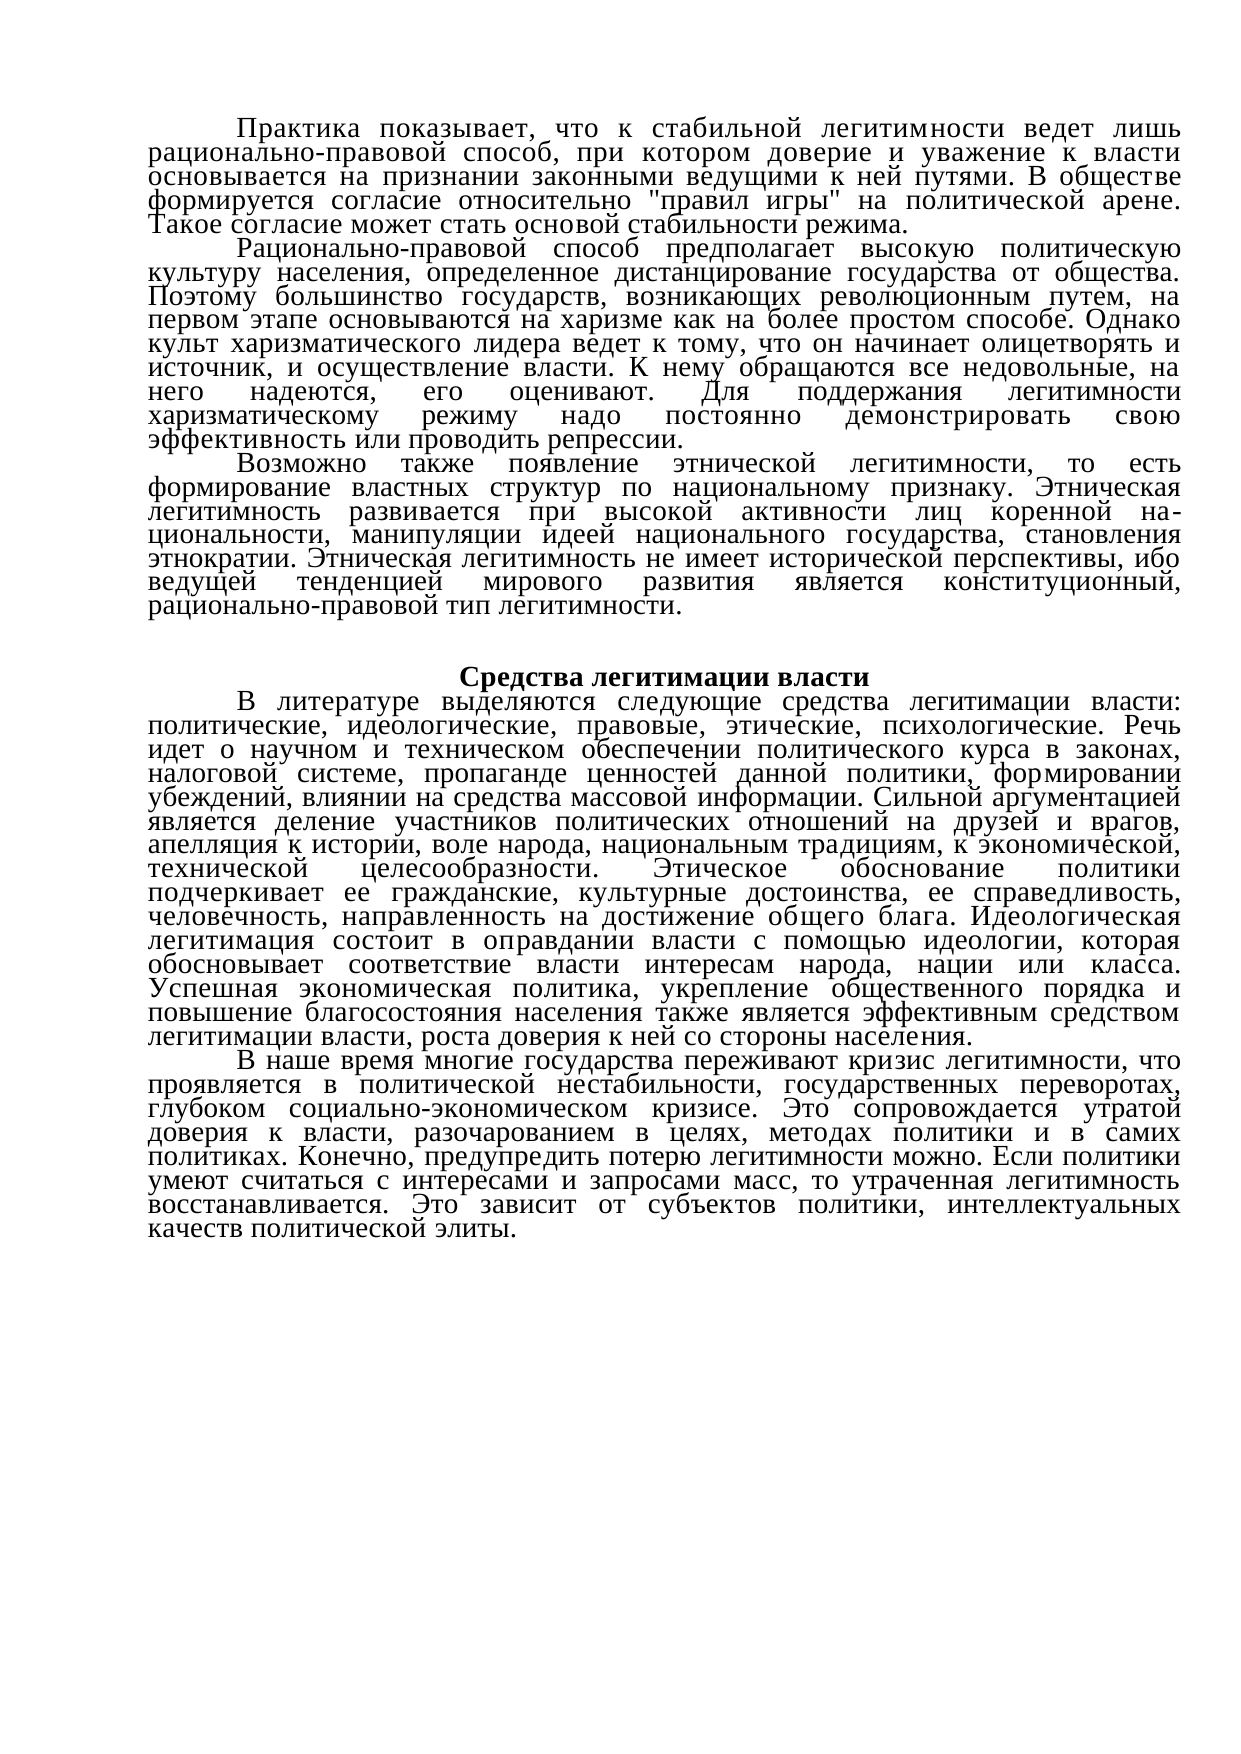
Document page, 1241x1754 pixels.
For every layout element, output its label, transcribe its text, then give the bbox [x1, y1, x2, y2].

text В литературе выделяются следующие средства легитимации власти: политические, идеологические, правовые, этические, психологические. Речь идет о научном и техническом обеспечении политического курса в законах, налоговой системе, пропаганде ценностей данной политики, формировании убеждений, влиянии на средства массовой информации. Сильной аргументацией является деление участников политических отношений на друзей и врагов, апелляция к истории, воле народа, национальным традициям, к экономической, технической целесообразности. Этическое обоснование политики подчеркивает ее гражданские, культурные достоинства, ее справедливость, человечность, направленность на достижение общего блага. Идеологическая легитимация состоит в оправдании власти с помощью идеологии, которая обосновывает соответствие власти интересам народа, нации или класса. Успешная экономическая политика, укрепление общественного порядка и повышение благосостояния населения также является эффективным средством легитимации власти, роста доверия к ней со стороны населения. [148, 691, 1181, 1050]
text Средства легитимации власти [148, 667, 1181, 691]
text Рационально-правовой способ предполагает высокую политическую культуру населения, определенное дистанцирование государства от общества. Поэтому большинство государств, возникающих революционным путем, на первом этапе основываются на харизме как на более простом способе. Однако культ харизматического лидера ведет к тому, что он начинает олицетворять и источник, и осуществление власти. К нему обращаются все недовольные, на него надеются, его оценивают. Для поддержания легитимности харизматическому режиму надо постоянно демонстрировать свою эффективность или проводить репрессии. [148, 238, 1181, 453]
text В наше время многие государства переживают кризис легитимности, что проявляется в политической нестабильности, государственных переворотах, глубоком социально-экономическом кризисе. Это сопровождается утратой доверия к власти, разочарованием в целях, методах политики и в самих политиках. Конечно, предупредить потерю легитимности можно. Если политики умеют считаться с интересами и запросами масс, то утраченная легитимность восстанавливается. Это зависит от субъектов политики, интеллектуальных качеств политической элиты. [148, 1050, 1181, 1242]
text Возможно также появление этнической легитимности, то есть формирование властных структур по национальному признаку. Этническая легитимность развивается при высокой активности лиц коренной национальности, манипуляции идеей национального государства, становления этнократии. Этническая легитимность не имеет исторической перспективы, ибо ведущей тенденцией мирового развития является конституционный, рационально-правовой тип легитимности. [148, 454, 1181, 619]
text Практика показывает, что к стабильной легитимности ведет лишь рационально-правовой способ, при котором доверие и уважение к власти основывается на признании законными ведущими к ней путями. В обществе формируется согласие относительно "правил игры" на политической арене. Такое согласие может стать основой стабильности режима. [148, 118, 1181, 238]
